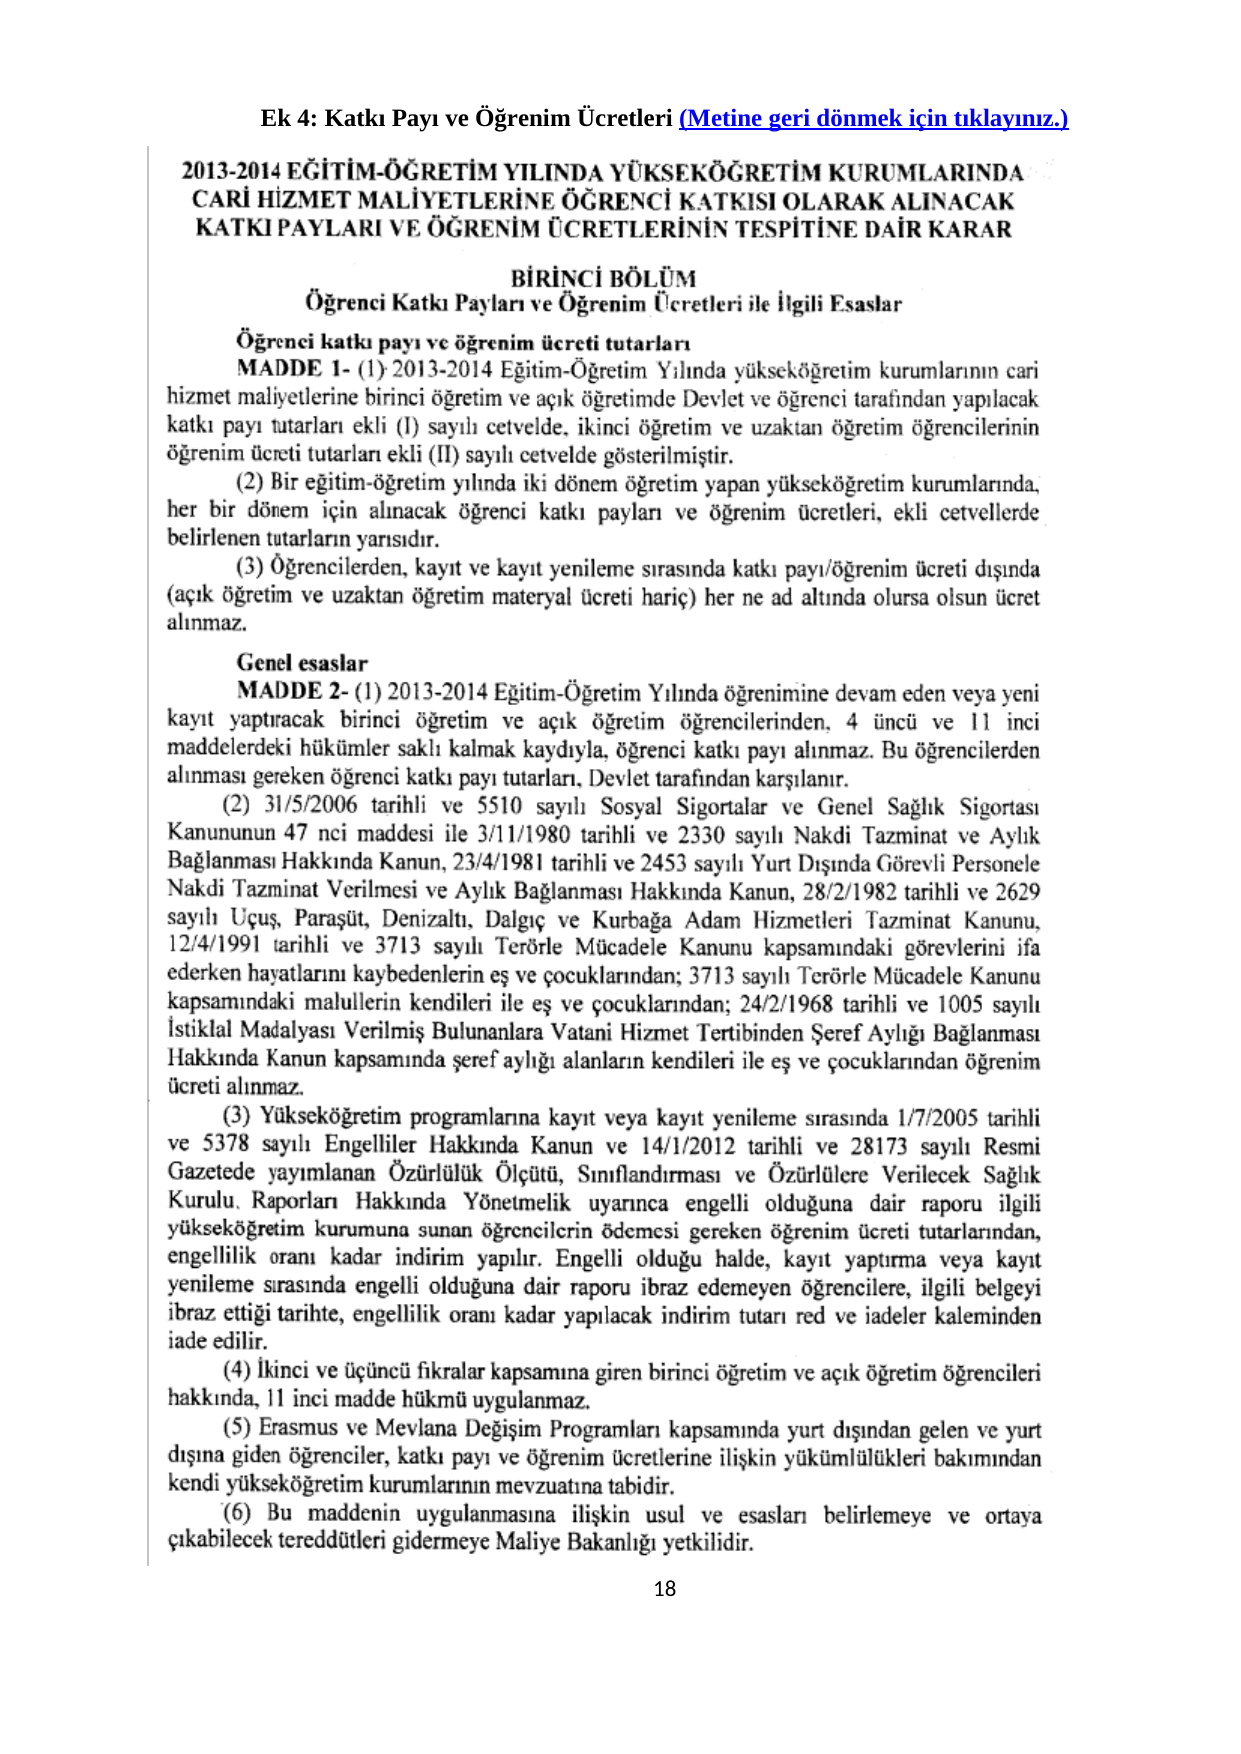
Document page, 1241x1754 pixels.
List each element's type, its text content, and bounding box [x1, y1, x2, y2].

text Ek 4: Katkı Payı ve Öğrenim Ücretleri (Metine geri dönmek için tıklayınız.) [148, 103, 1181, 132]
picture [147, 146, 1057, 1566]
